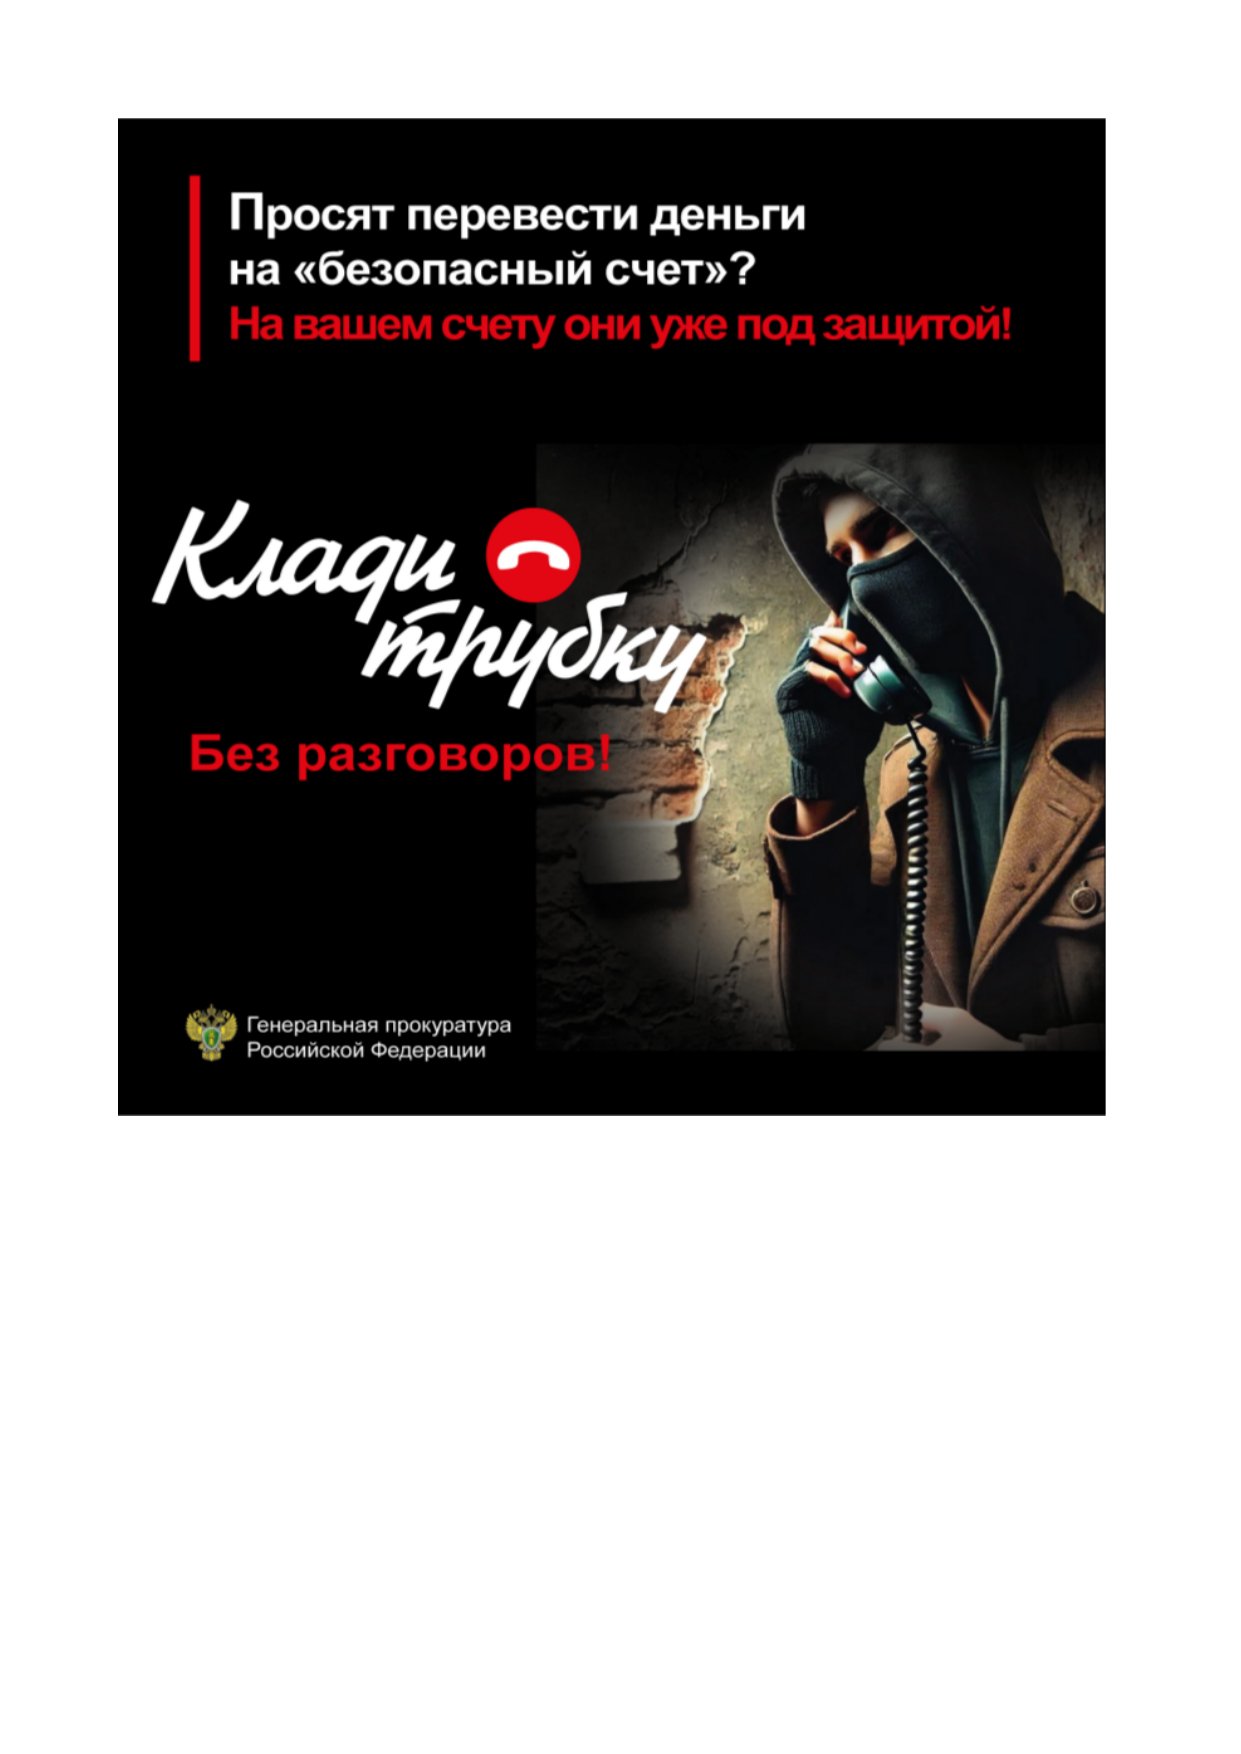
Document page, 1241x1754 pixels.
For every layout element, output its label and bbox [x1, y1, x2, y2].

picture [118, 118, 1106, 1116]
